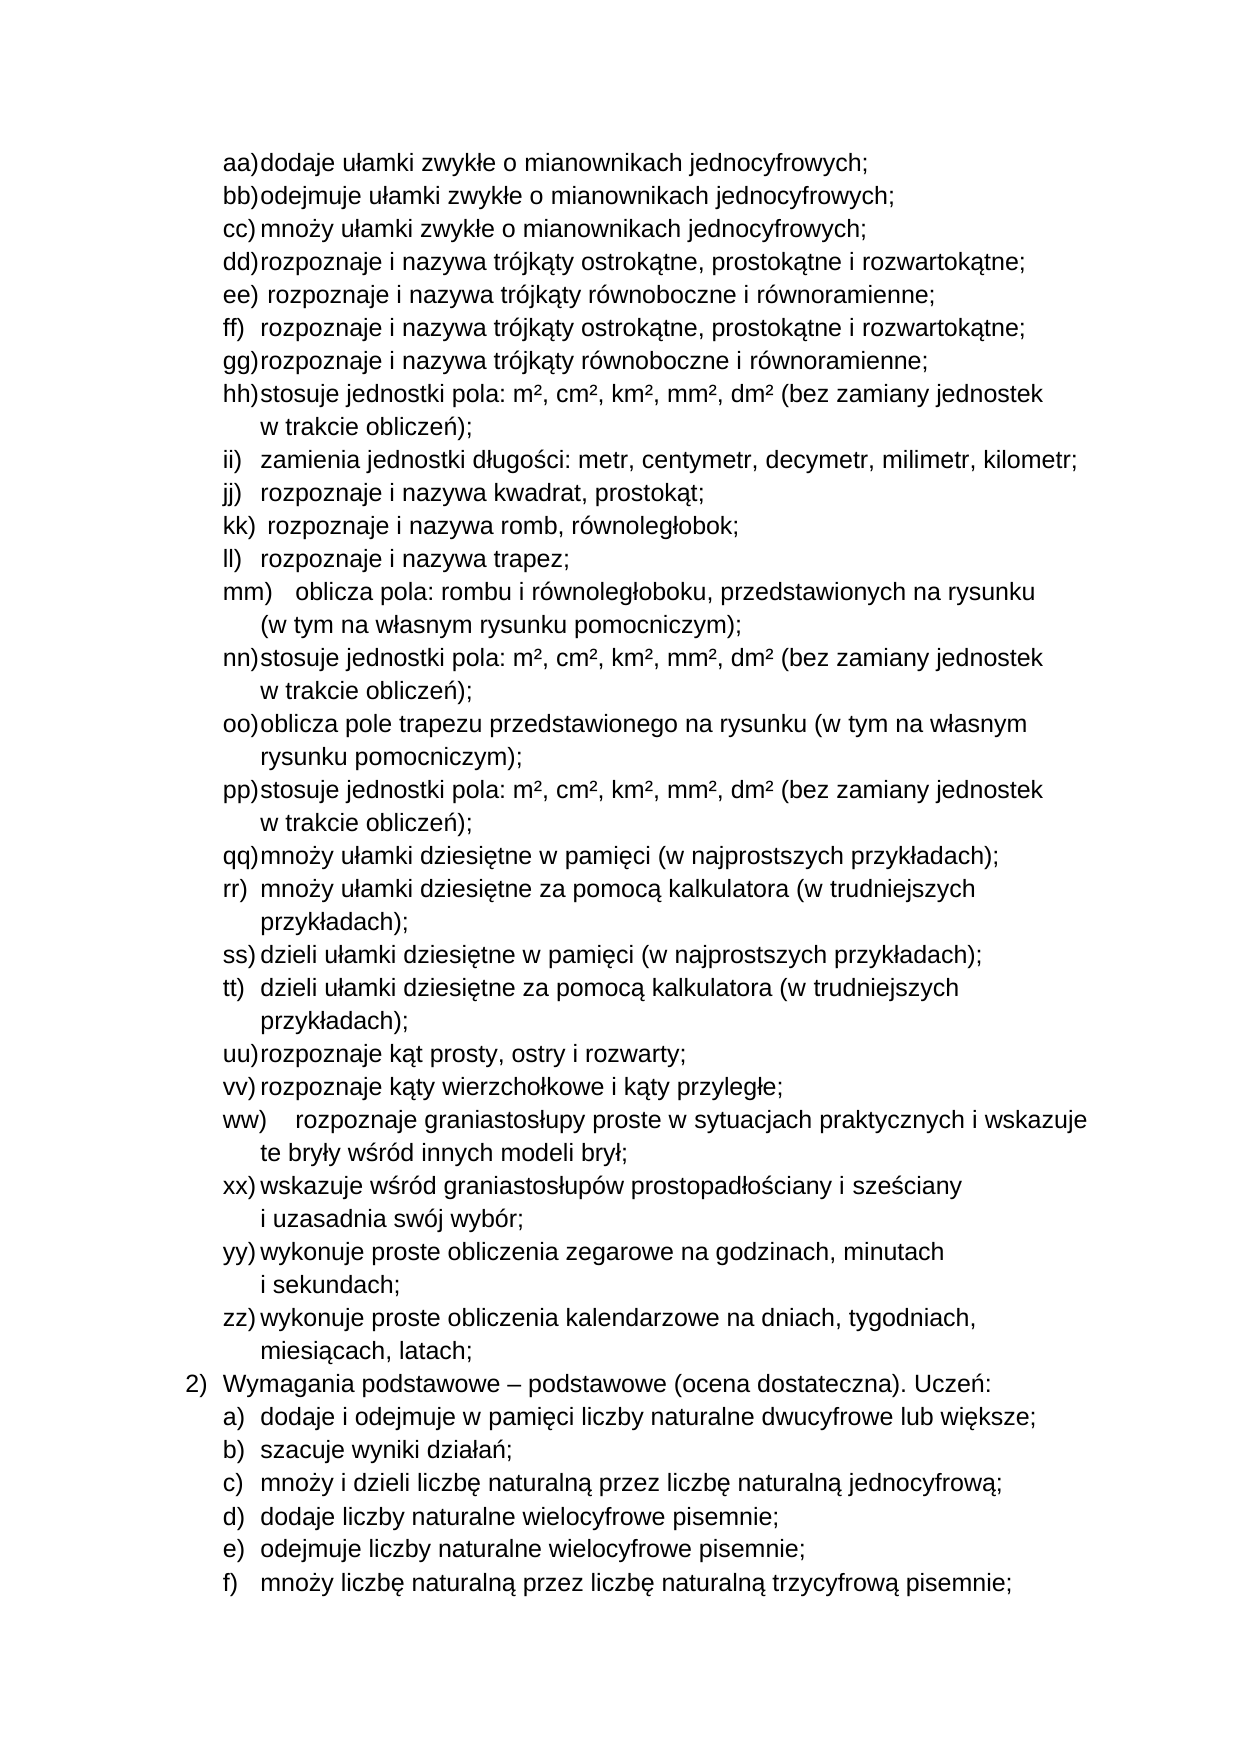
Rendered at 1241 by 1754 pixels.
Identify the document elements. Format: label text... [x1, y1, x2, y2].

list rozpoznaje i nazywa trójkąty ostrokątne, prostokątne i rozwartokątne; [223, 247, 1093, 275]
list Wymagania podstawowe – podstawowe (ocena dostateczna). Uczeń: [185, 1369, 1093, 1398]
list rozpoznaje i nazywa trójkąty równoboczne i równoramienne; [223, 346, 1093, 374]
list rozpoznaje i nazywa trójkąty równoboczne i równoramienne; [223, 280, 1093, 308]
list stosuje jednostki pola: m², cm², km², mm², dm² (bez zamiany jednostek w trakcie obliczeń); [223, 643, 1093, 705]
list rozpoznaje kąt prosty, ostry i rozwarty; [223, 1039, 1093, 1068]
list rozpoznaje kąty wierzchołkowe i kąty przyległe; [223, 1072, 1093, 1101]
list dodaje liczby naturalne wielocyfrowe pisemnie; [223, 1501, 1093, 1530]
list mnoży ułamki zwykłe o mianownikach jednocyfrowych; [223, 214, 1093, 242]
list dzieli ułamki dziesiętne za pomocą kalkulatora (w trudniejszych przykładach); [223, 973, 1093, 1035]
list rozpoznaje i nazywa romb, równoległobok; [223, 511, 1093, 539]
list mnoży ułamki dziesiętne w pamięci (w najprostszych przykładach); [223, 841, 1093, 870]
list zamienia jednostki długości: metr, centymetr, decymetr, milimetr, kilometr; [223, 445, 1093, 473]
list mnoży liczbę naturalną przez liczbę naturalną trzycyfrową pisemnie; [223, 1567, 1093, 1596]
list dodaje i odejmuje w pamięci liczby naturalne dwucyfrowe lub większe; [223, 1402, 1093, 1431]
list wykonuje proste obliczenia zegarowe na godzinach, minutach i sekundach; [223, 1237, 1093, 1299]
list wykonuje proste obliczenia kalendarzowe na dniach, tygodniach, miesiącach, latach; [223, 1303, 1093, 1365]
list rozpoznaje i nazywa trójkąty ostrokątne, prostokątne i rozwartokątne; [223, 313, 1093, 341]
list mnoży ułamki dziesiętne za pomocą kalkulatora (w trudniejszych przykładach); [223, 874, 1093, 936]
list oblicza pola: rombu i równoległoboku, przedstawionych na rysunku (w tym na własnym rysunku pomocniczym); [223, 577, 1093, 639]
list odejmuje liczby naturalne wielocyfrowe pisemnie; [223, 1534, 1093, 1563]
list stosuje jednostki pola: m², cm², km², mm², dm² (bez zamiany jednostek w trakcie obliczeń); [223, 775, 1093, 837]
list odejmuje ułamki zwykłe o mianownikach jednocyfrowych; [223, 181, 1093, 209]
list rozpoznaje graniastosłupy proste w sytuacjach praktycznych i wskazuje te bryły wśród innych modeli brył; [223, 1105, 1093, 1167]
list rozpoznaje i nazywa trapez; [223, 544, 1093, 573]
list oblicza pole trapezu przedstawionego na rysunku (w tym na własnym rysunku pomocniczym); [223, 709, 1093, 771]
list rozpoznaje i nazywa kwadrat, prostokąt; [223, 478, 1093, 507]
list dzieli ułamki dziesiętne w pamięci (w najprostszych przykładach); [223, 940, 1093, 969]
list mnoży i dzieli liczbę naturalną przez liczbę naturalną jednocyfrową; [223, 1468, 1093, 1497]
list dodaje ułamki zwykłe o mianownikach jednocyfrowych; [223, 148, 1093, 176]
list szacuje wyniki działań; [223, 1435, 1093, 1464]
list stosuje jednostki pola: m², cm², km², mm², dm² (bez zamiany jednostek w trakcie obliczeń); [223, 379, 1093, 441]
list wskazuje wśród graniastosłupów prostopadłościany i sześciany i uzasadnia swój wybór; [223, 1171, 1093, 1233]
